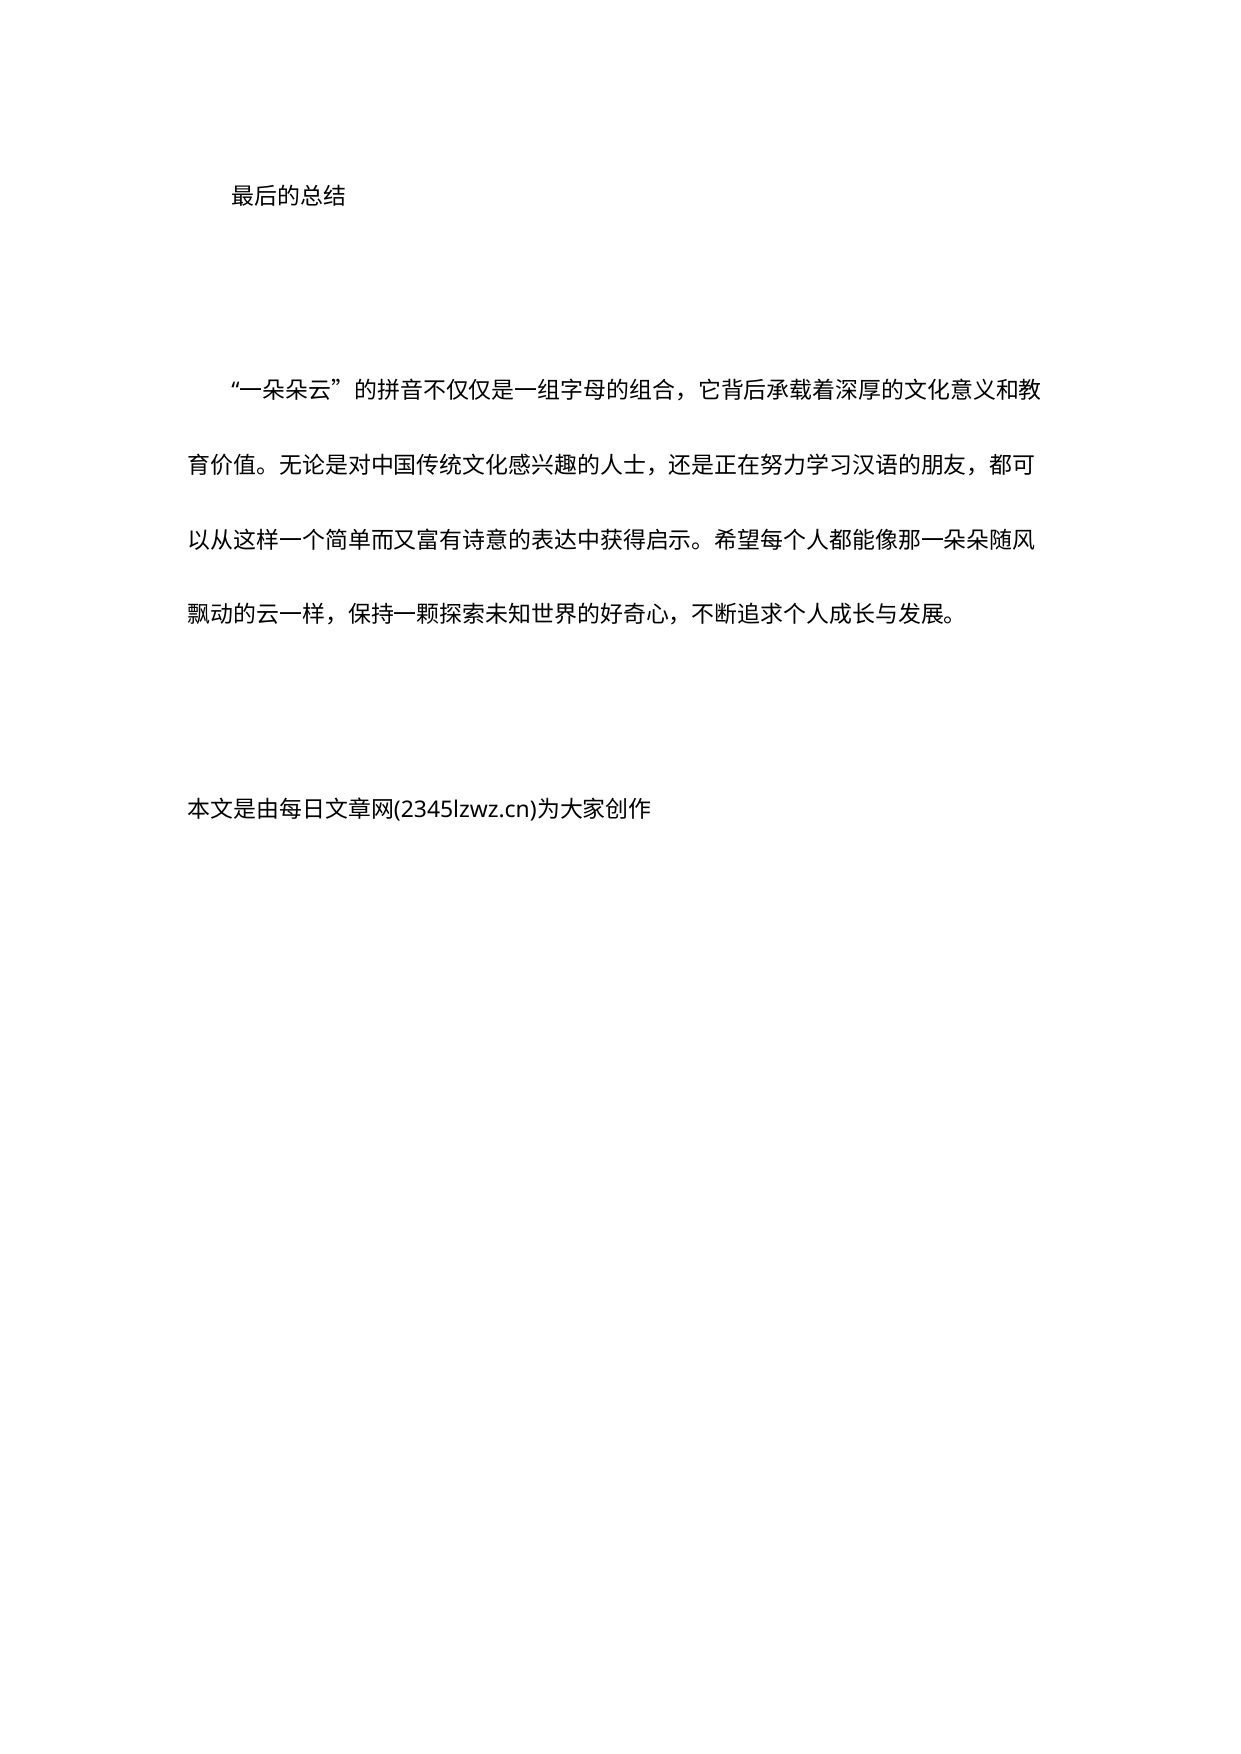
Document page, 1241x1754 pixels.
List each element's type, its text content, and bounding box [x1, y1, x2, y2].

text 最后的总结 [187, 162, 1053, 227]
text 本文是由每日文章网(2345lzwz.cn)为大家创作 [187, 775, 1053, 840]
text “一朵朵云”的拼音不仅仅是一组字母的组合，它背后承载着深厚的文化意义和教育价值。无论是对中国传统文化感兴趣的人士，还是正在努力学习汉语的朋友，都可以从这样一个简单而又富有诗意的表达中获得启示。希望每个人都能像那一朵朵随风飘动的云一样，保持一颗探索未知世界的好奇心，不断追求个人成长与发展。 [187, 356, 1053, 645]
